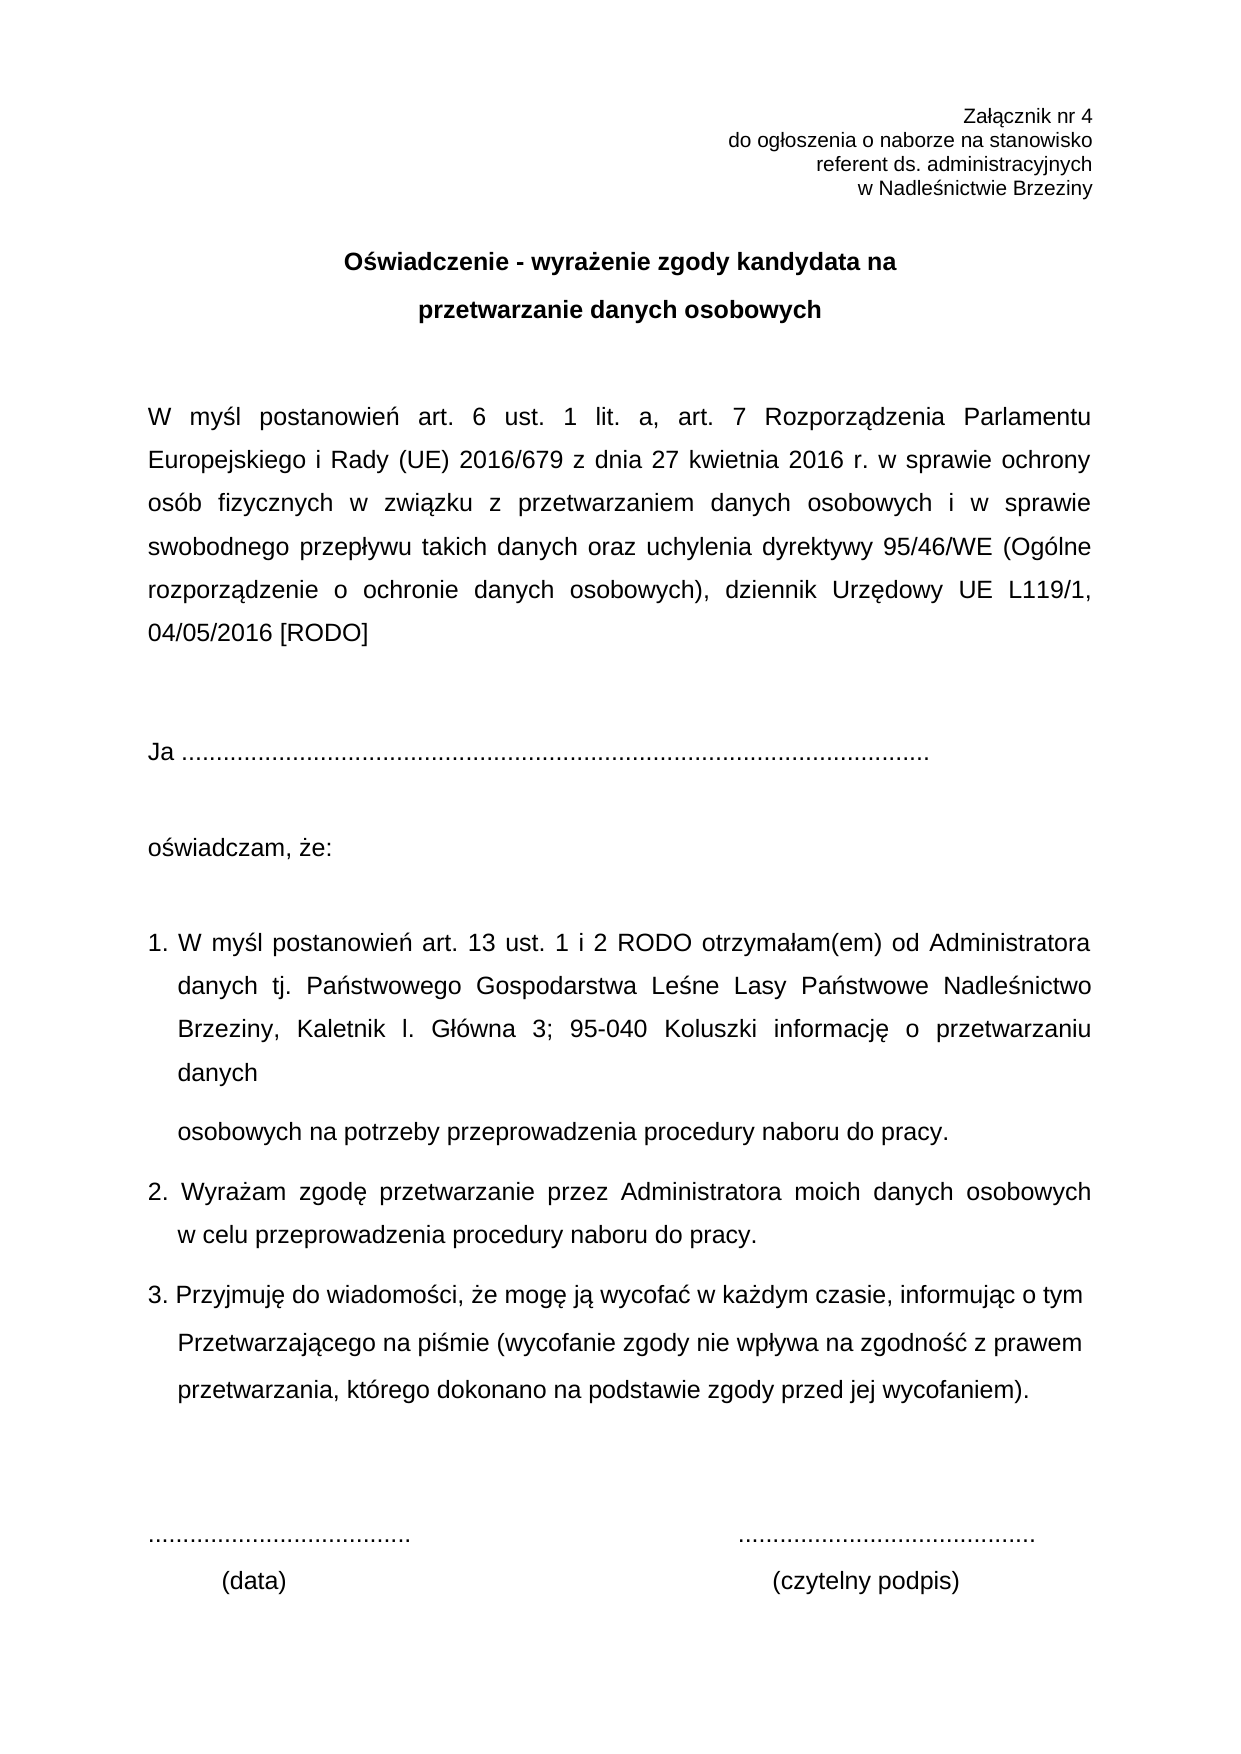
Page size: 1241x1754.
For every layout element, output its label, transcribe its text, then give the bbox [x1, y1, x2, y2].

text ...................................... ........................................... [148, 1519, 1093, 1547]
text osobowych na potrzeby przeprowadzenia procedury naboru do pracy. [148, 1117, 1093, 1146]
text do ogłoszenia o naborze na stanowisko [148, 127, 1093, 151]
text przetwarzanie danych osobowych [148, 295, 1093, 323]
text Ja ............................................................................................................ [148, 737, 1093, 766]
text 2. Wyrażam zgodę przetwarzanie przez Administratora moich danych osobowych w celu przeprowadzenia procedury naboru do pracy. [148, 1177, 1093, 1249]
text (data) (czytelny podpis) [148, 1566, 1093, 1595]
text oświadczam, że: [148, 833, 1093, 862]
text Oświadczenie - wyrażenie zgody kandydata na [148, 247, 1093, 276]
text 3. Przyjmuję do wiadomości, że mogę ją wycofać w każdym czasie, informując o tym [148, 1280, 1093, 1309]
text w Nadleśnictwie Brzeziny [148, 175, 1093, 199]
text Przetwarzającego na piśmie (wycofanie zgody nie wpływa na zgodność z prawem [148, 1328, 1093, 1357]
text referent ds. administracyjnych [148, 151, 1093, 175]
text Załącznik nr 4 [148, 103, 1093, 127]
text W myśl postanowień art. 6 ust. 1 lit. a, art. 7 Rozporządzenia Parlamentu Europejskiego i Rady (UE) 2016/679 z dnia 27 kwietnia 2016 r. w sprawie ochrony osób fizycznych w związku z przetwarzaniem danych osobowych i w sprawie swobodnego przepływu takich danych oraz uchylenia dyrektywy 95/46/WE (Ogólne rozporządzenie o ochronie danych osobowych), dziennik Urzędowy UE L119/1, 04/05/2016 [RODO] [148, 402, 1093, 647]
text przetwarzania, którego dokonano na podstawie zgody przed jej wycofaniem). [148, 1376, 1093, 1404]
text 1. W myśl postanowień art. 13 ust. 1 i 2 RODO otrzymałam(em) od Administratora danych tj. Państwowego Gospodarstwa Leśne Lasy Państwowe Nadleśnictwo Brzeziny, Kaletnik l. Główna 3; 95-040 Koluszki informację o przetwarzaniu danych [148, 928, 1093, 1086]
